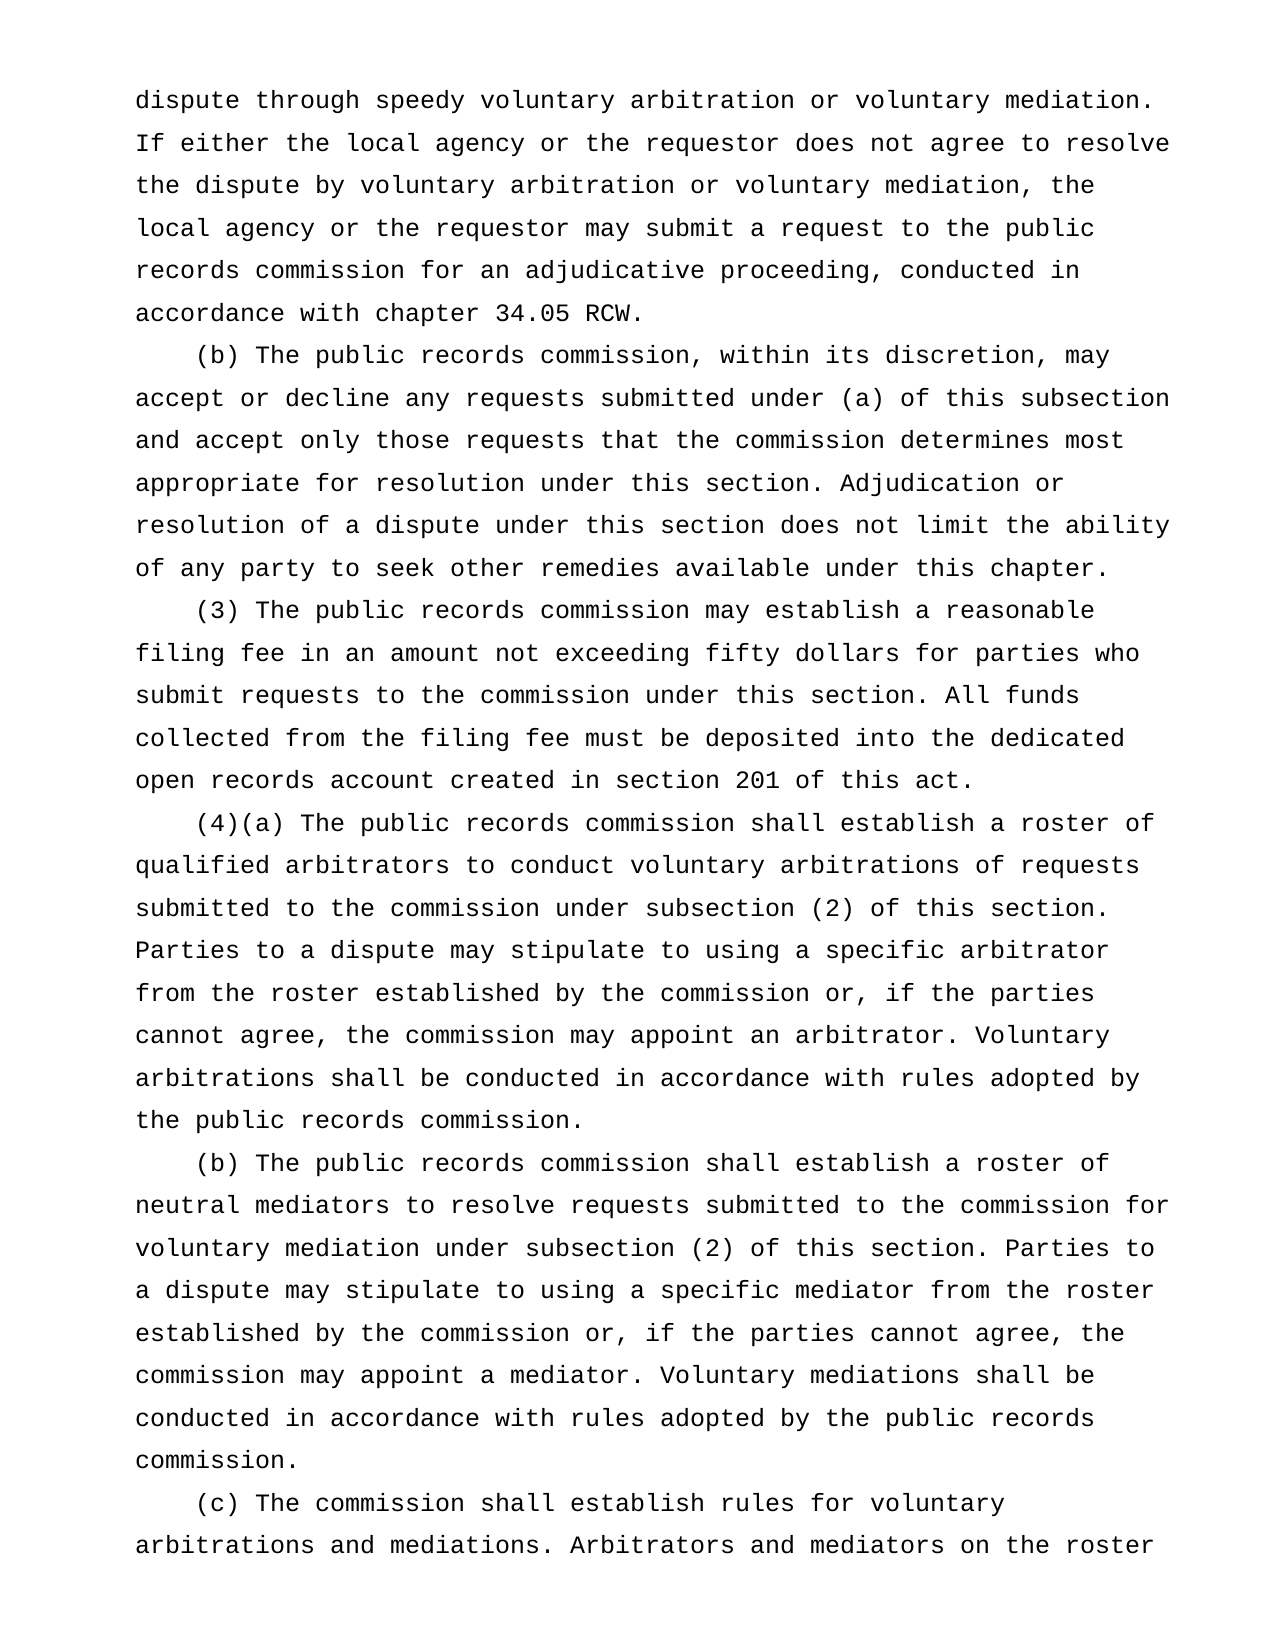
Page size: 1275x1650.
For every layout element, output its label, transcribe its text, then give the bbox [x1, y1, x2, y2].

text (b) The public records commission, within its discretion, may accept or decline any requests submitted under (a) of this subsection and accept only those requests that the commission determines most appropriate for resolution under this section. Adjudication or resolution of a dispute under this section does not limit the ability of any party to seek other remedies available under this chapter. [135, 330, 1170, 585]
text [135, 1477, 1170, 1562]
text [135, 75, 1170, 330]
text (4)(a) The public records commission shall establish a roster of qualified arbitrators to conduct voluntary arbitrations of requests submitted to the commission under subsection (2) of this section. Parties to a dispute may stipulate to using a specific arbitrator from the roster established by the commission or, if the parties cannot agree, the commission may appoint an arbitrator. Voluntary arbitrations shall be conducted in accordance with rules adopted by the public records commission. [135, 797, 1170, 1137]
text (b) The public records commission shall establish a roster of neutral mediators to resolve requests submitted to the commission for voluntary mediation under subsection (2) of this section. Parties to a dispute may stipulate to using a specific mediator from the roster established by the commission or, if the parties cannot agree, the commission may appoint a mediator. Voluntary mediations shall be conducted in accordance with rules adopted by the public records commission. [135, 1137, 1170, 1477]
text (3) The public records commission may establish a reasonable filing fee in an amount not exceeding fifty dollars for parties who submit requests to the commission under this section. All funds collected from the filing fee must be deposited into the dedicated open records account created in section 201 of this act. [135, 585, 1170, 797]
